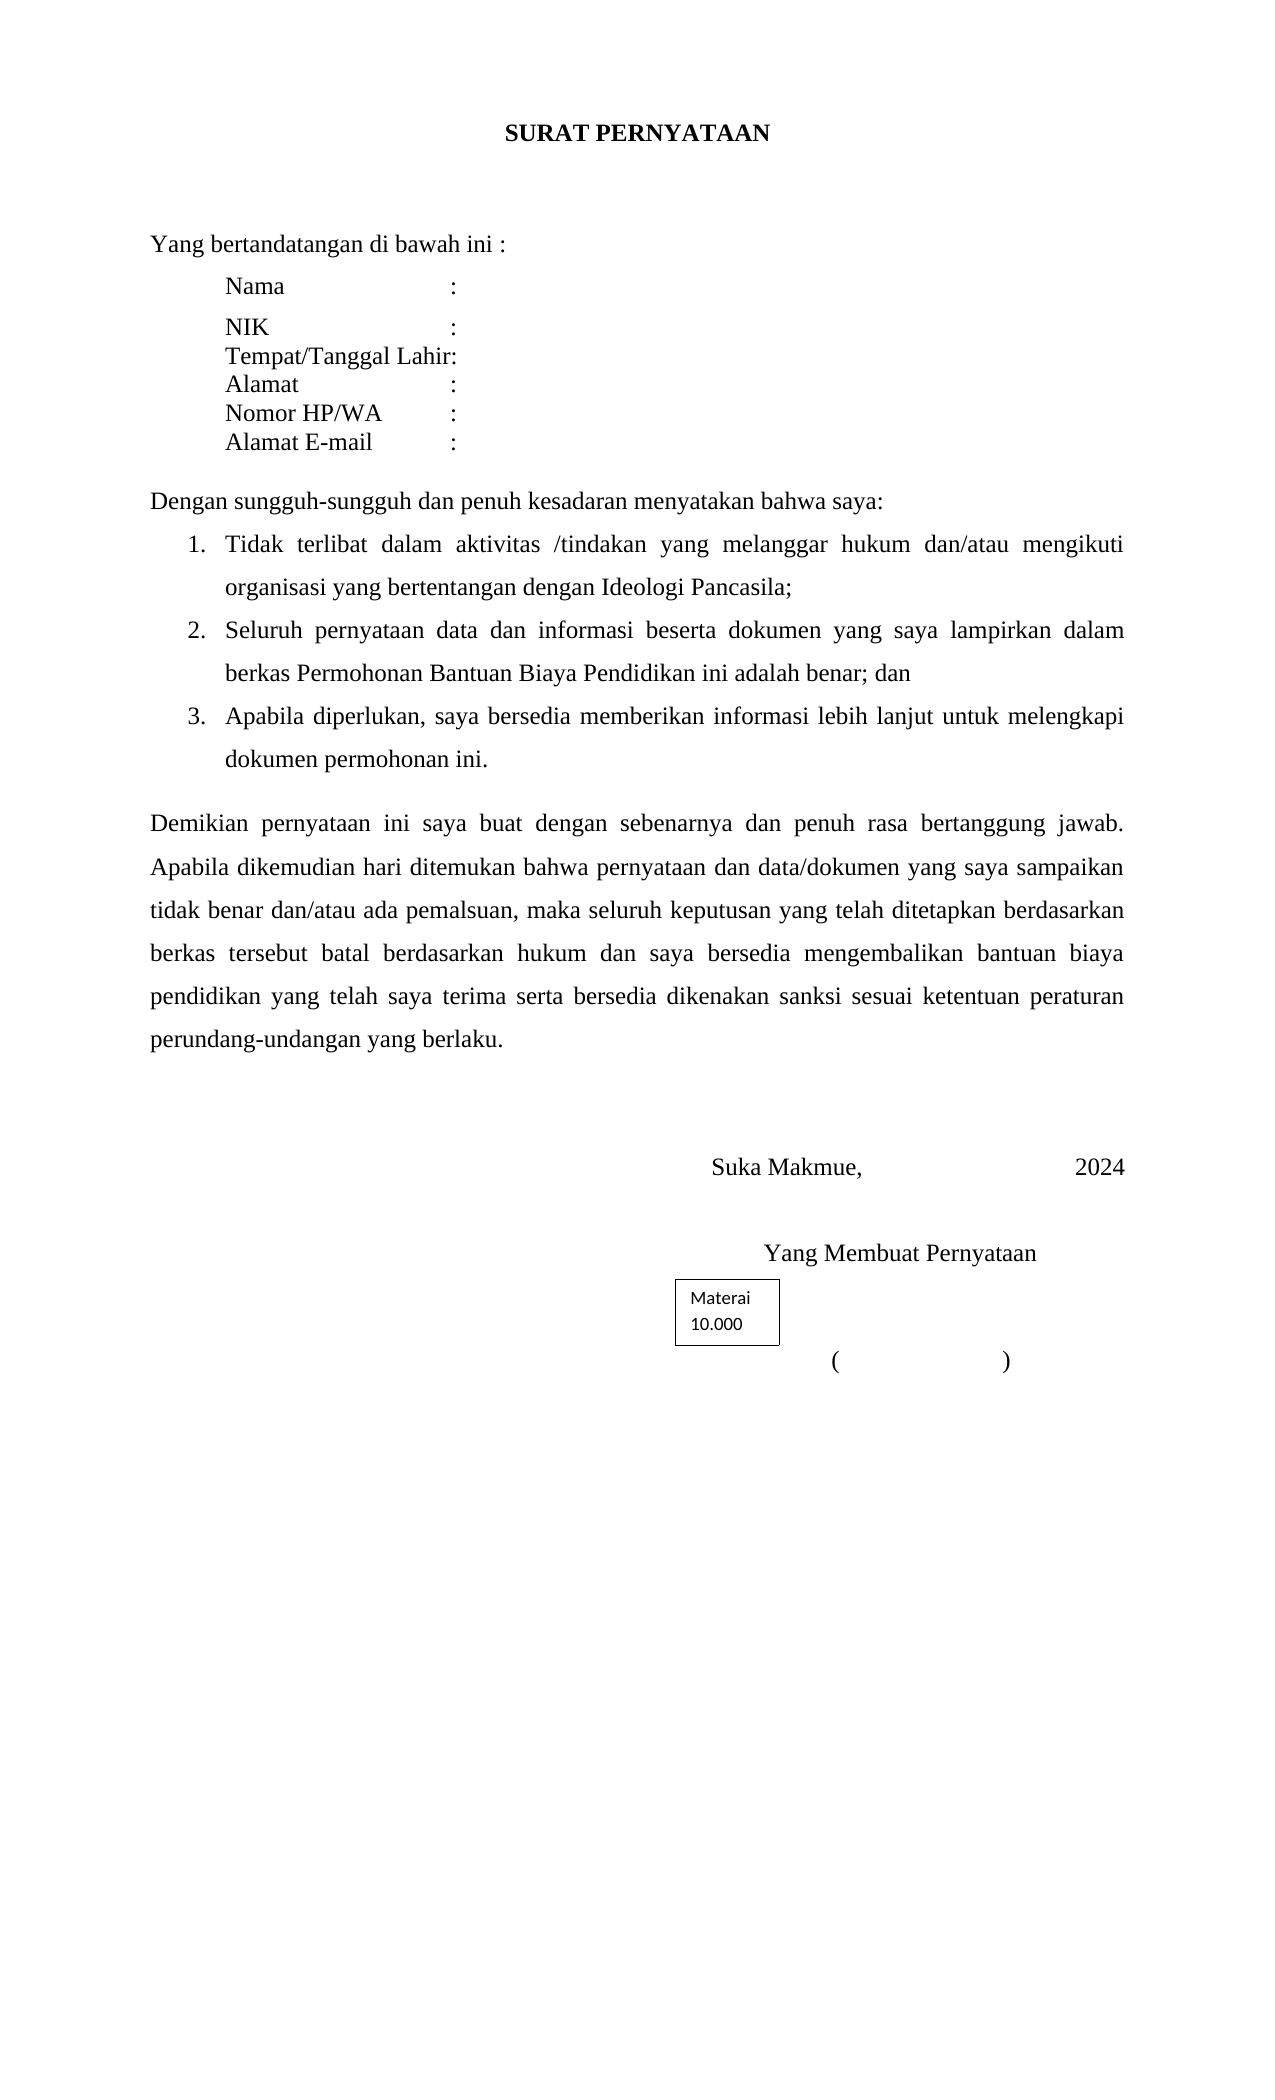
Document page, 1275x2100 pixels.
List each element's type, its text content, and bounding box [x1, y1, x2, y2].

text Demikian pernyataan ini saya buat dengan sebenarnya dan penuh rasa bertanggung jawab. Apabila dikemudian hari ditemukan bahwa pernyataan dan data/dokumen yang saya sampaikan tidak benar dan/atau ada pemalsuan, maka seluruh keputusan yang telah ditetapkan berdasarkan berkas tersebut batal berdasarkan hukum dan saya bersedia mengembalikan bantuan biaya pendidikan yang telah saya terima serta bersedia dikenakan sanksi sesuai ketentuan peraturan perundang-undangan yang berlaku. [150, 808, 1125, 1053]
text Dengan sungguh-sungguh dan penuh kesadaran menyatakan bahwa saya: [150, 486, 1125, 514]
text Tempat/Tanggal Lahir: [150, 341, 1125, 369]
text NIK : [150, 312, 1125, 341]
text Yang bertandatangan di bawah ini : [150, 229, 1125, 258]
text Nomor HP/WA : [225, 398, 1125, 427]
text ( ) [150, 1345, 1125, 1374]
text Alamat : [150, 369, 1125, 398]
list Tidak terlibat dalam aktivitas /tindakan yang melanggar hukum dan/atau mengikuti organisasi yang bertentangan dengan Ideologi Pancasila; [187, 529, 1125, 601]
list Apabila diperlukan, saya bersedia memberikan informasi lebih lanjut untuk melengkapi dokumen permohonan ini. [187, 701, 1125, 773]
text SURAT PERNYATAAN [150, 118, 1125, 147]
text Nama : [150, 271, 1125, 299]
list Seluruh pernyataan data dan informasi beserta dokumen yang saya lampirkan dalam berkas Permohonan Bantuan Biaya Pendidikan ini adalah benar; dan [187, 615, 1125, 687]
text Suka Makmue, 2024 [150, 1152, 1125, 1181]
text Alamat E-mail : [150, 427, 1125, 456]
text Yang Membuat Pernyataan [600, 1238, 1125, 1267]
